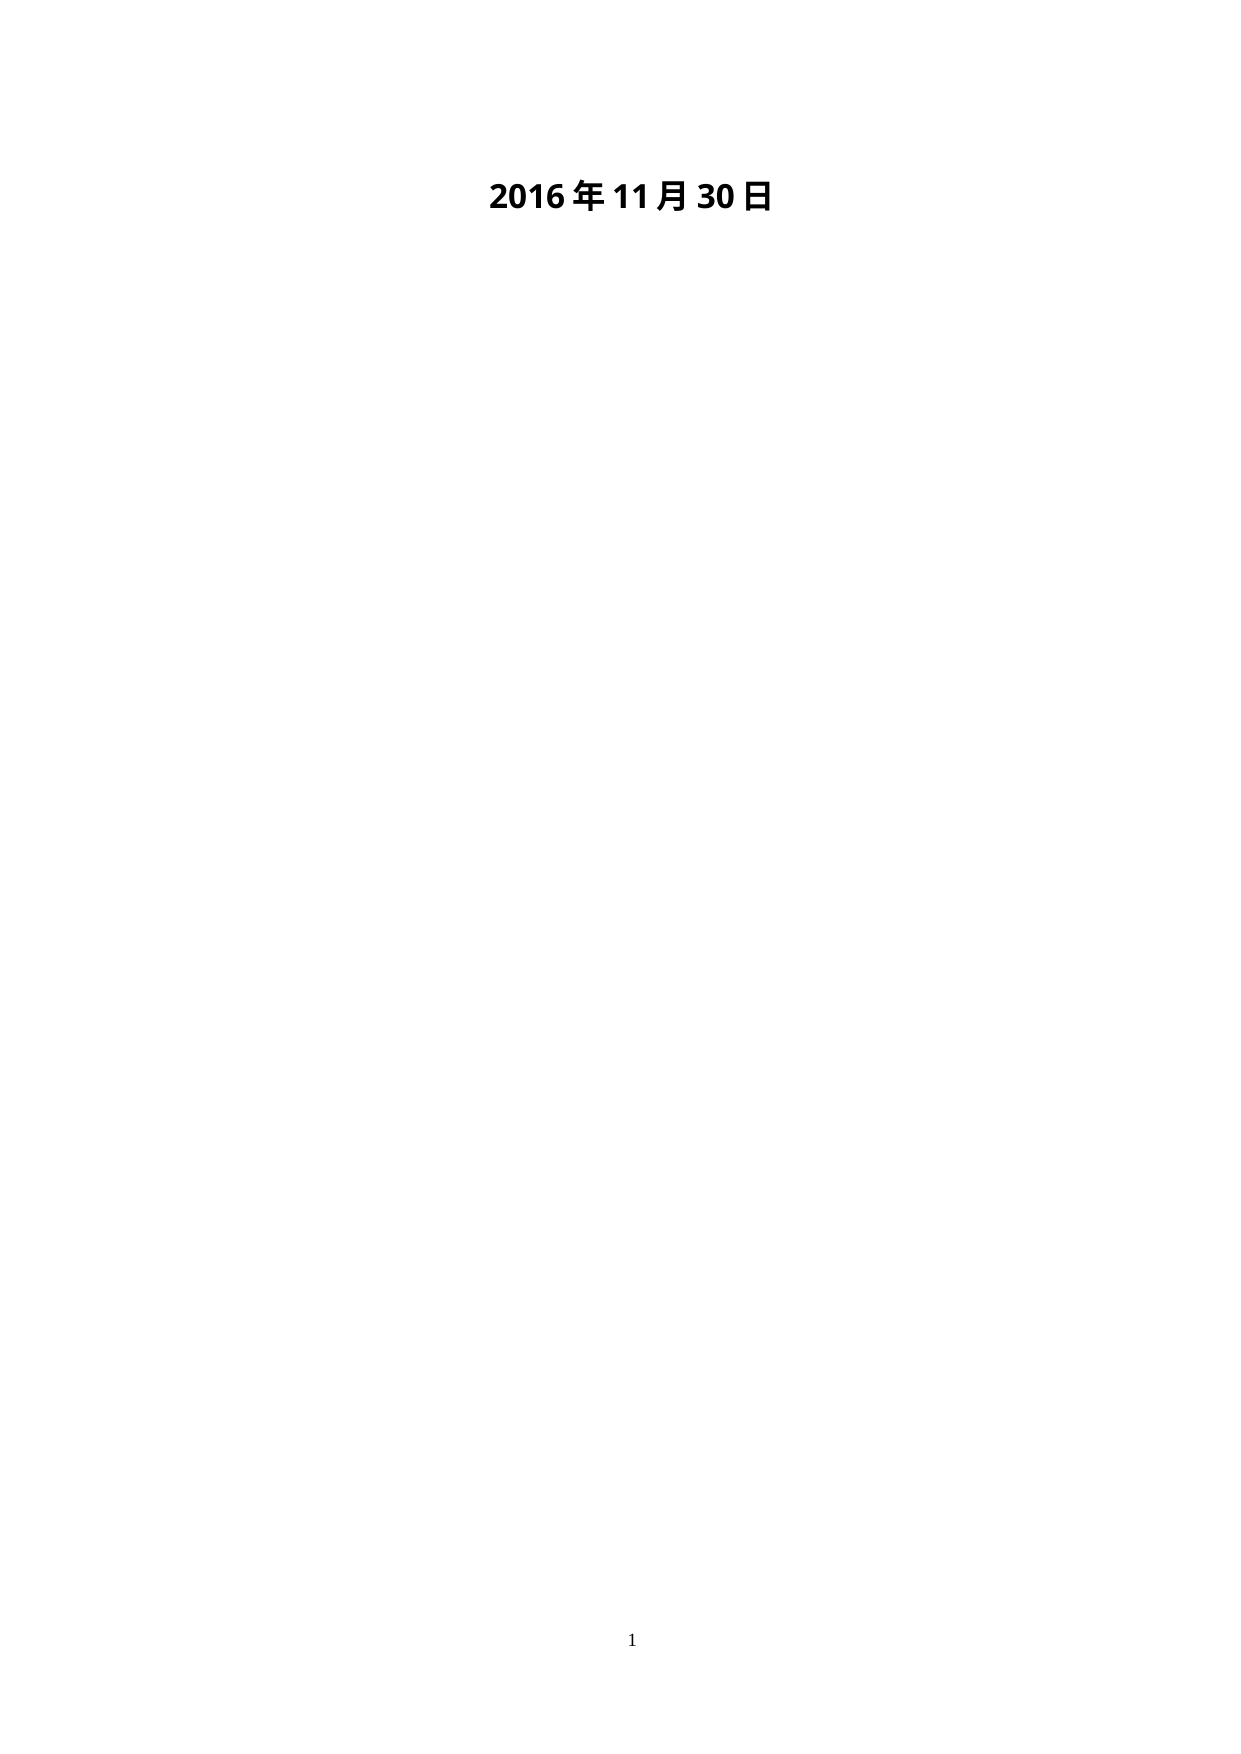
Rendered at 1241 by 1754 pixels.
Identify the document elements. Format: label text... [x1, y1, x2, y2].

text 2016年11月30日 [171, 162, 1092, 227]
